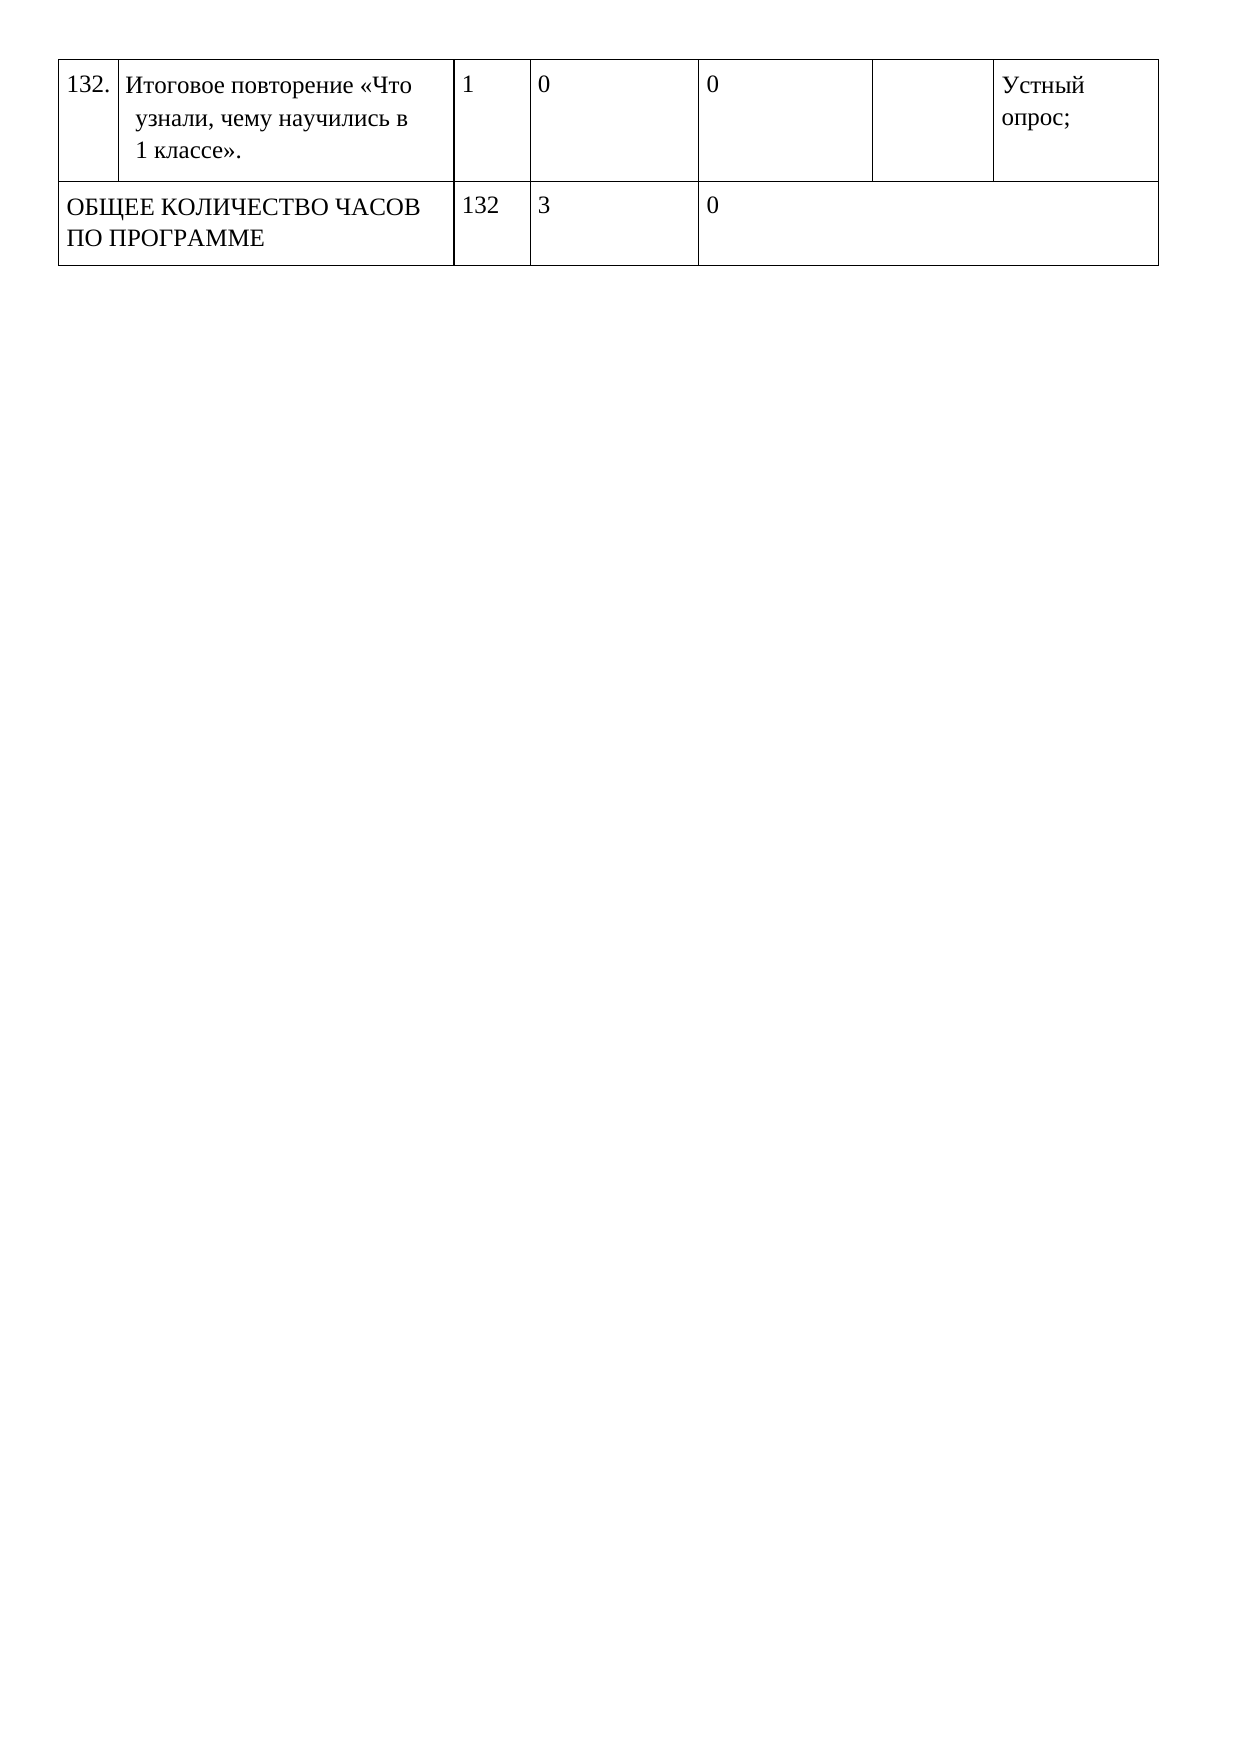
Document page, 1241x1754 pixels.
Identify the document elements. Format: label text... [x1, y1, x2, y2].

table_header Устный опрос; [994, 60, 1158, 181]
table_cell 132 [455, 182, 530, 265]
table_header 0 [531, 60, 698, 181]
table_cell ОБЩЕЕ КОЛИЧЕСТВО ЧАСОВ ПО ПРОГРАММЕ [59, 182, 453, 265]
table_cell 3 [531, 182, 698, 265]
table_header 1 [455, 60, 530, 181]
table_header Итоговое повторение «Что узнали, чему научились в 1 классе». [119, 60, 453, 181]
table_header 0 [699, 60, 872, 181]
table_header 132. [59, 60, 118, 181]
table_header [873, 60, 993, 181]
table_cell 0 [699, 182, 1158, 265]
